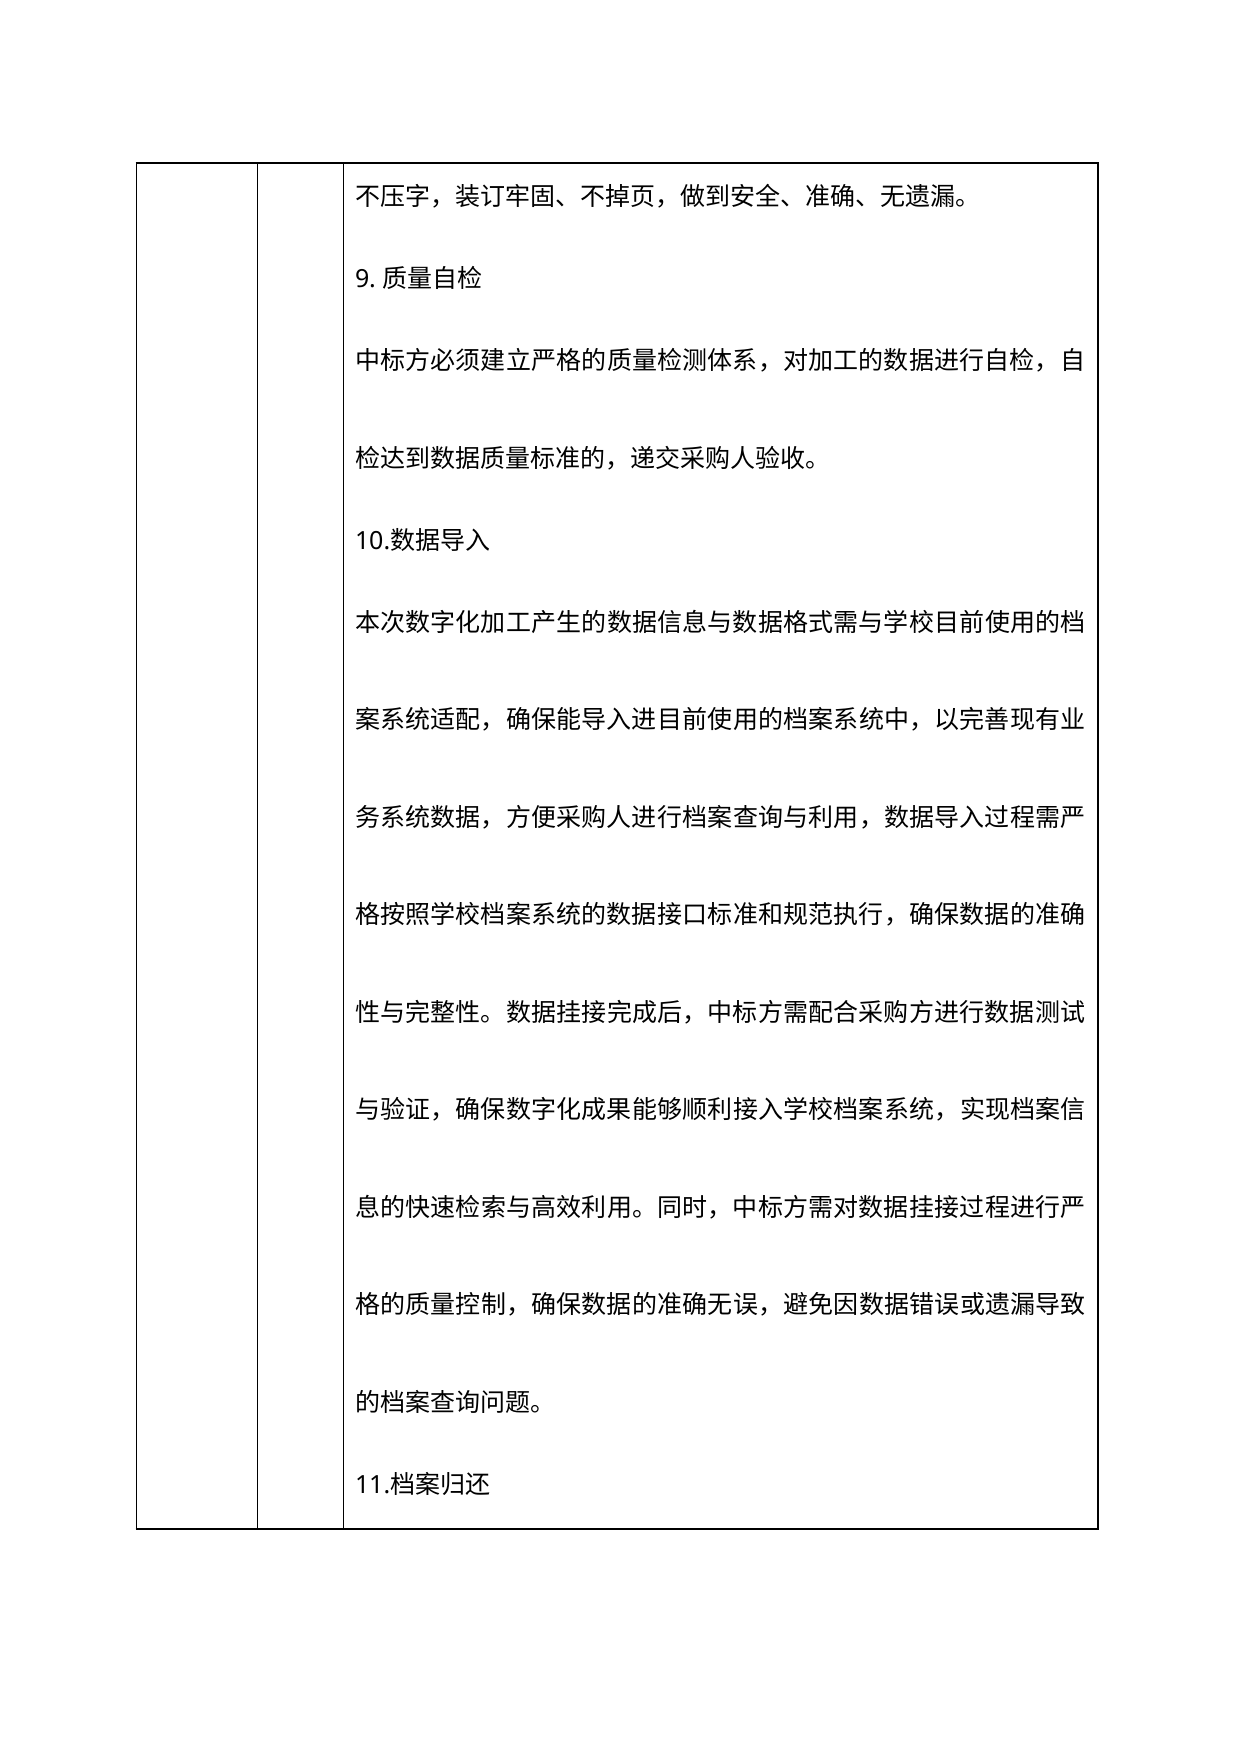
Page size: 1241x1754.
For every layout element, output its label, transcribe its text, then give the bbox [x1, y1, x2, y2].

table_cell [137, 164, 257, 1528]
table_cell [344, 164, 1097, 1528]
table_cell 1 [258, 164, 343, 1528]
